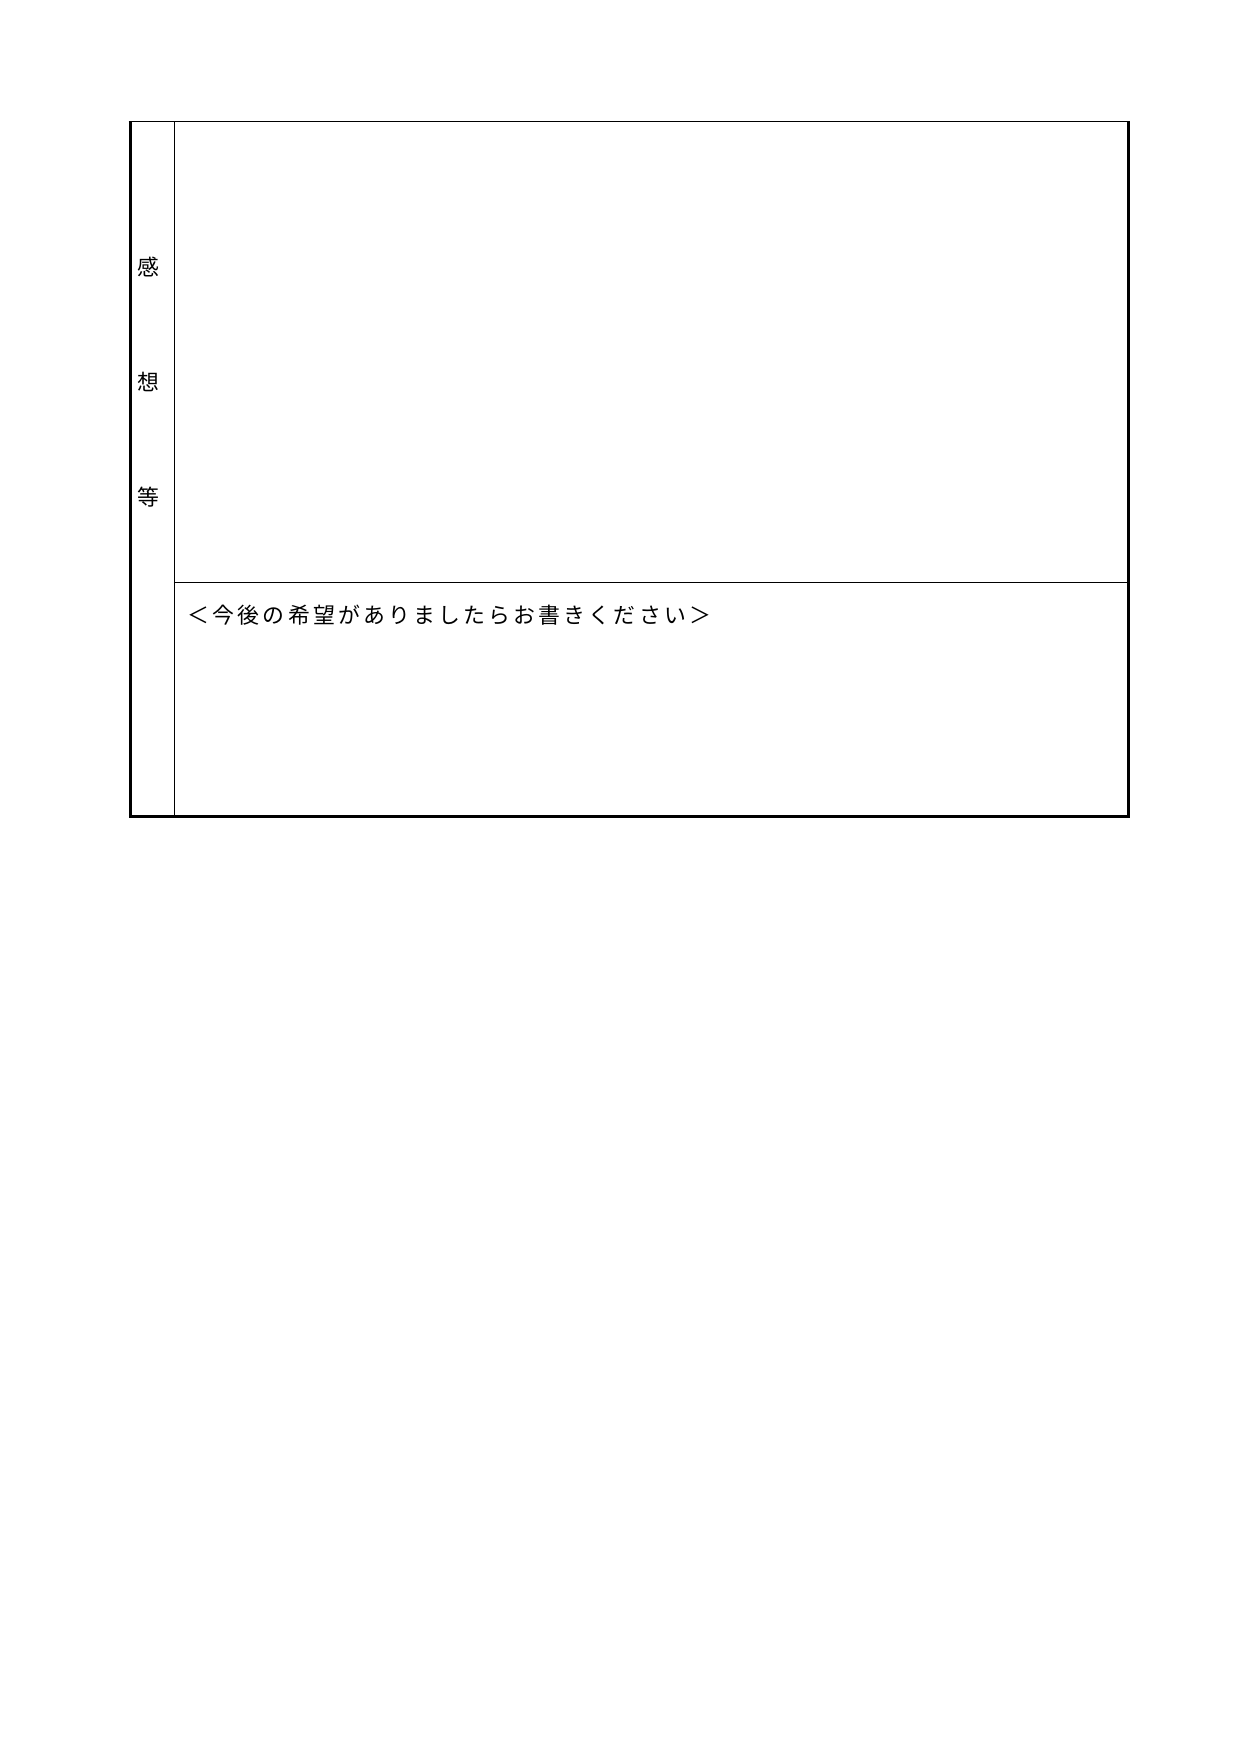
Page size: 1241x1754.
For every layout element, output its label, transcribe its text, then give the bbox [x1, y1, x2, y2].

table_cell ＜今後の希望がありましたらお書きください＞ [175, 583, 1127, 815]
table_cell 感 想 等 [132, 122, 174, 815]
table_cell [175, 122, 1127, 582]
